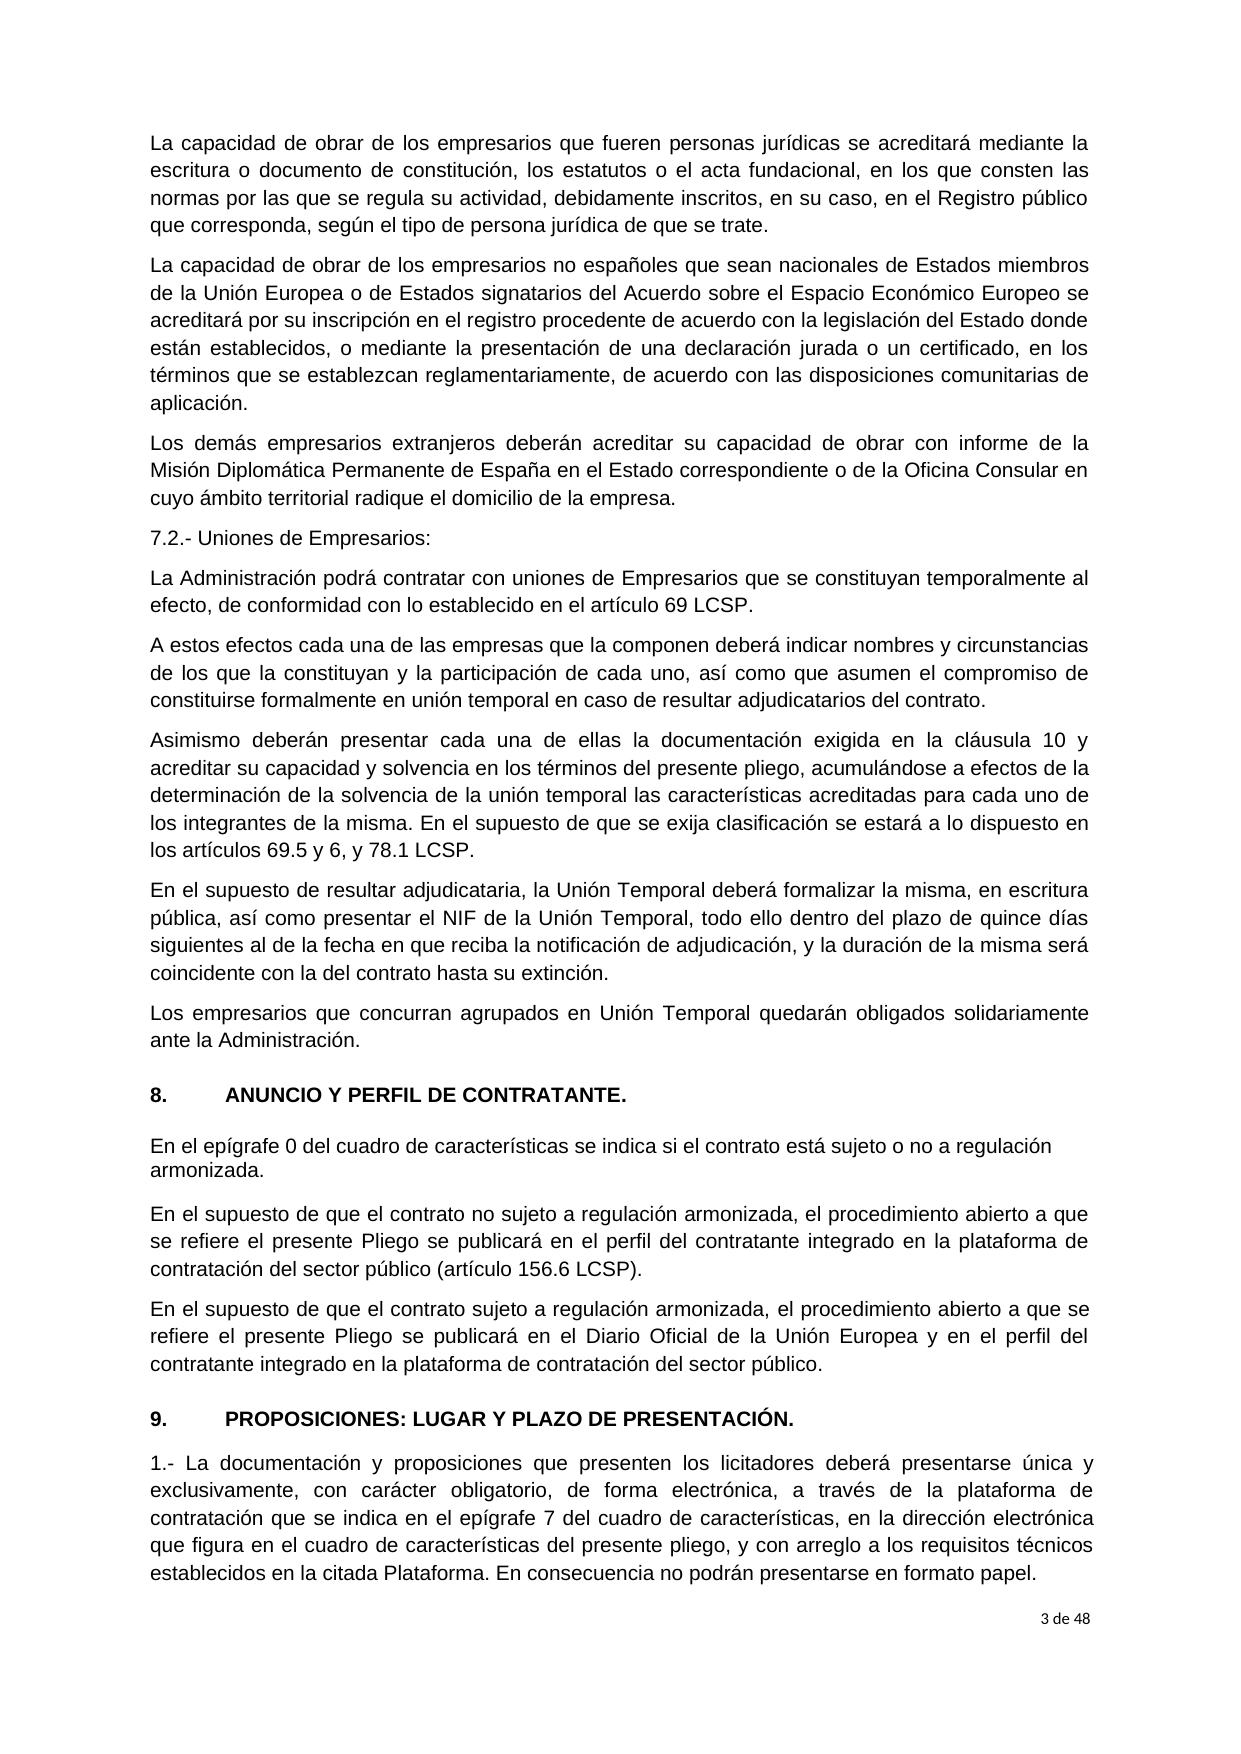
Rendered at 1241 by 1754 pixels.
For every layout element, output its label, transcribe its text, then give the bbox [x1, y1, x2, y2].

text En el epígrafe 0 del cuadro de características se indica si el contrato está sujeto o no a regulación armonizada. [150, 1134, 1090, 1182]
text 8. Anuncio y perfil de contratante. [150, 1083, 1090, 1107]
text En el supuesto de que el contrato sujeto a regulación armonizada, el procedimiento abierto a que se refiere el presente Pliego se publicará en el Diario Oficial de la Unión Europea y en el perfil del contratante integrado en la plataforma de contratación del sector público. [150, 1297, 1090, 1376]
text En el supuesto de resultar adjudicataria, la Unión Temporal deberá formalizar la misma, en escritura pública, así como presentar el NIF de la Unión Temporal, todo ello dentro del plazo de quince días siguientes al de la fecha en que reciba la notificación de adjudicación, y la duración de la misma será coincidente con la del contrato hasta su extinción. [150, 878, 1090, 984]
text La capacidad de obrar de los empresarios no españoles que sean nacionales de Estados miembros de la Unión Europea o de Estados signatarios del Acuerdo sobre el Espacio Económico Europeo se acreditará por su inscripción en el registro procedente de acuerdo con la legislación del Estado donde están establecidos, o mediante la presentación de una declaración jurada o un certificado, en los términos que se establezcan reglamentariamente, de acuerdo con las disposiciones comunitarias de aplicación. [150, 253, 1090, 414]
text Los empresarios que concurran agrupados en Unión Temporal quedarán obligados solidariamente ante la Administración. [150, 1001, 1090, 1052]
text 7.2.- Uniones de Empresarios: [150, 526, 1090, 549]
text Asimismo deberán presentar cada una de ellas la documentación exigida en la cláusula 10 y acreditar su capacidad y solvencia en los términos del presente pliego, acumulándose a efectos de la determinación de la solvencia de la unión temporal las características acreditadas para cada uno de los integrantes de la misma. En el supuesto de que se exija clasificación se estará a lo dispuesto en los artículos 69.5 y 6, y 78.1 LCSP. [150, 728, 1090, 862]
text 9. Proposiciones: lugar y plazo de presentación. [150, 1407, 1090, 1431]
text 1.- La documentación y proposiciones que presenten los licitadores deberá presentarse única y exclusivamente, con carácter obligatorio, de forma electrónica, a través de la plataforma de contratación que se indica en el epígrafe 7 del cuadro de características, en la dirección electrónica que figura en el cuadro de características del presente pliego, y con arreglo a los requisitos técnicos establecidos en la citada Plataforma. En consecuencia no podrán presentarse en formato papel. [150, 1451, 1095, 1584]
text Los demás empresarios extranjeros deberán acreditar su capacidad de obrar con informe de la Misión Diplomática Permanente de España en el Estado correspondiente o de la Oficina Consular en cuyo ámbito territorial radique el domicilio de la empresa. [150, 431, 1090, 509]
text La capacidad de obrar de los empresarios que fueren personas jurídicas se acreditará mediante la escritura o documento de constitución, los estatutos o el acta fundacional, en los que consten las normas por las que se regula su actividad, debidamente inscritos, en su caso, en el Registro público que corresponda, según el tipo de persona jurídica de que se trate. [150, 131, 1090, 237]
text A estos efectos cada una de las empresas que la componen deberá indicar nombres y circunstancias de los que la constituyan y la participación de cada uno, así como que asumen el compromiso de constituirse formalmente en unión temporal en caso de resultar adjudicatarios del contrato. [150, 633, 1090, 712]
text La Administración podrá contratar con uniones de Empresarios que se constituyan temporalmente al efecto, de conformidad con lo establecido en el artículo 69 LCSP. [150, 566, 1090, 617]
text En el supuesto de que el contrato no sujeto a regulación armonizada, el procedimiento abierto a que se refiere el presente Pliego se publicará en el perfil del contratante integrado en la plataforma de contratación del sector público (artículo 156.6 LCSP). [150, 1202, 1090, 1281]
